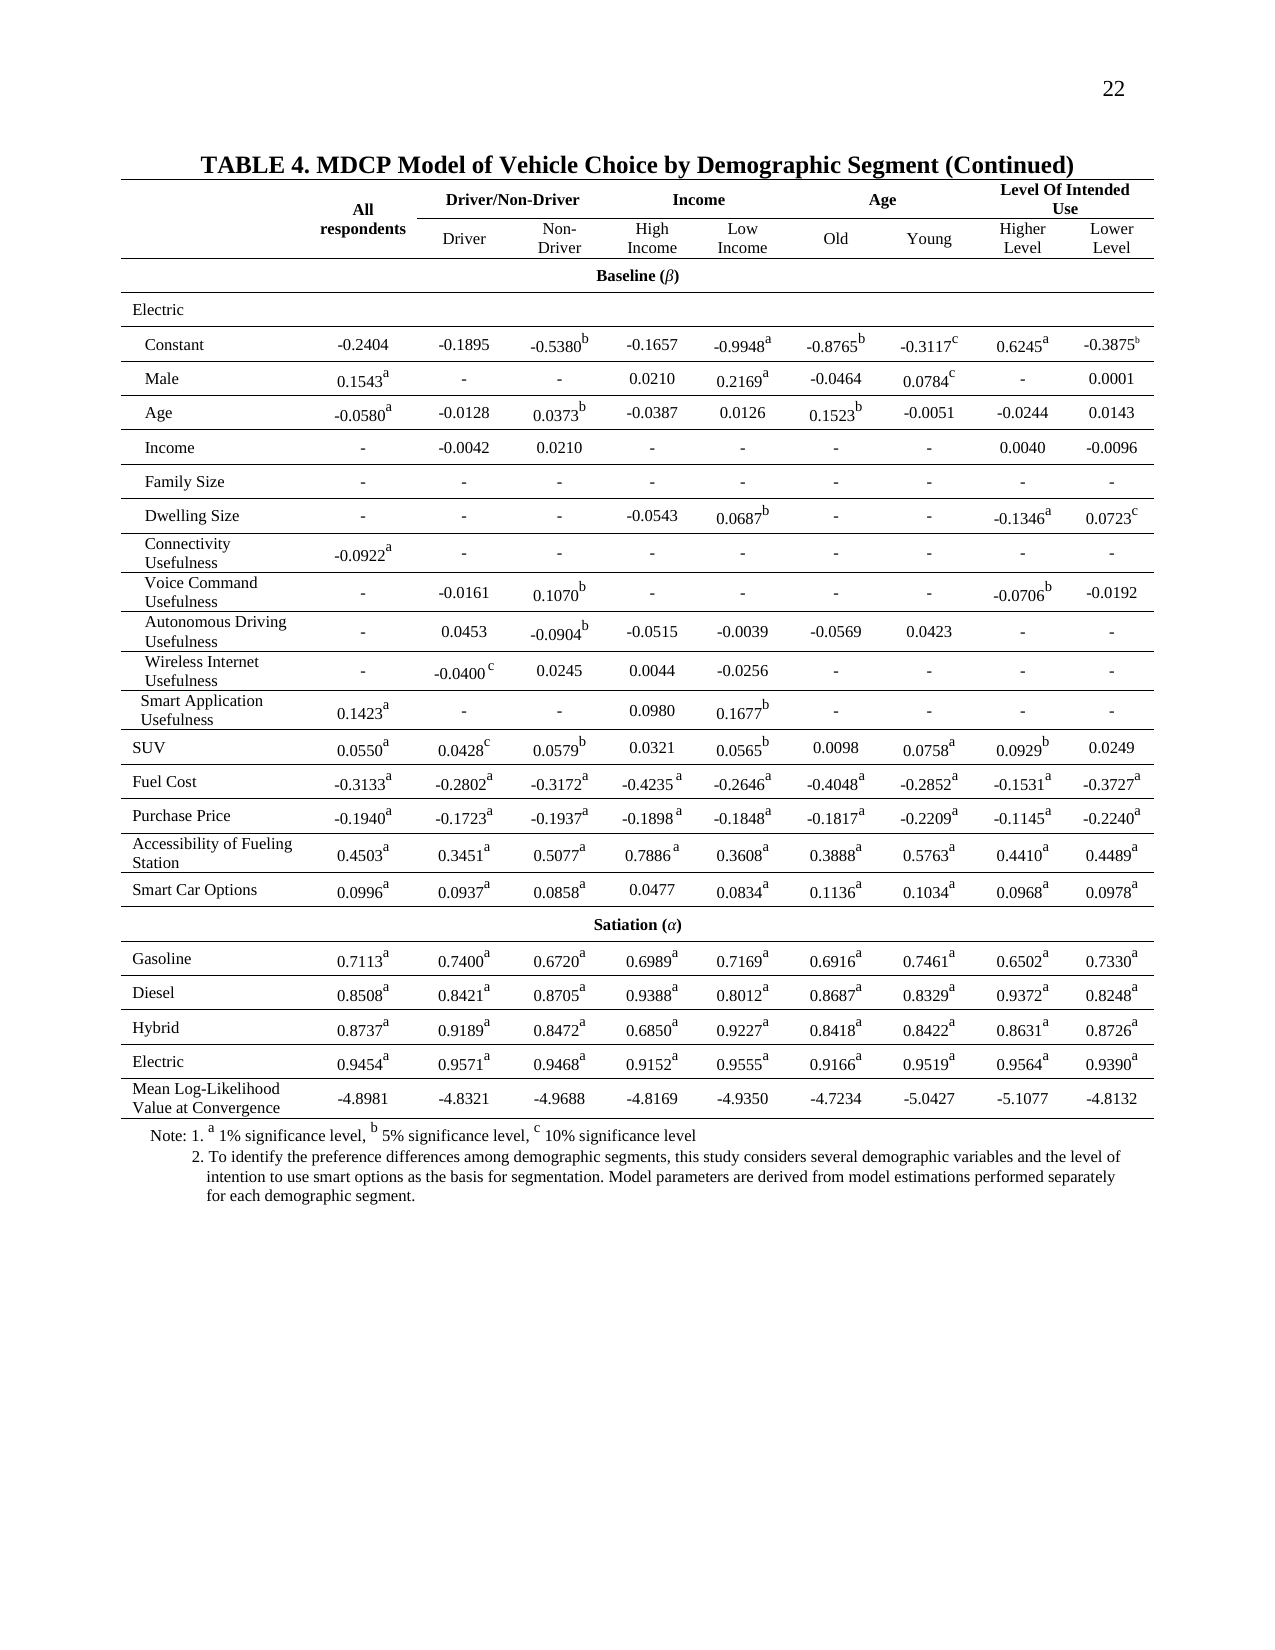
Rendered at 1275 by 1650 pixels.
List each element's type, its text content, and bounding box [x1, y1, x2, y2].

table_cell Smart Car Options [121, 873, 308, 906]
table_cell - [789, 691, 882, 729]
table_cell 0.3888a [789, 834, 882, 872]
table_header Driver/Non-Driver [417, 180, 608, 218]
table_cell -4.8132 [1069, 1079, 1154, 1117]
table_cell - [309, 573, 417, 611]
table_cell 0.0210 [511, 430, 608, 464]
table_cell 0.9372a [976, 976, 1069, 1009]
table_cell Autonomous Driving Usefulness [121, 612, 308, 651]
table_cell 0.9166a [789, 1045, 882, 1078]
table_cell 0.0980 [608, 691, 696, 729]
table_cell -0.0051 [883, 396, 976, 429]
table_header [121, 180, 308, 257]
table_cell -4.8981 [309, 1079, 417, 1117]
table_cell 0.0834a [696, 873, 789, 906]
table_cell - [309, 430, 417, 464]
table_cell Wireless Internet Usefulness [121, 652, 308, 690]
table_cell -0.1657 [608, 327, 696, 361]
table_cell - [883, 534, 976, 572]
table_cell 0.9454a [309, 1045, 417, 1078]
table_cell Purchase Price [121, 799, 308, 832]
table_cell 0.8508a [309, 976, 417, 1009]
text 2. To identify the preference differences among demographic segments, this study considers several demographic variables and the level of intention to use smart options as the basis for segmentation. Model parameters are derived from model estimations performed separately for each demographic segment. [187, 1147, 1125, 1205]
table_cell Electric [121, 1045, 308, 1078]
table_cell - [976, 691, 1069, 729]
text TABLE 4. MDCP Model of Vehicle Choice by Demographic Segment (Continued) [150, 150, 1125, 179]
table_cell 0.9227a [696, 1010, 789, 1044]
table_cell Electric [121, 293, 308, 326]
table_cell -0.0904b [511, 612, 608, 651]
table_cell - [608, 573, 696, 611]
table_cell Old [789, 219, 882, 257]
table_cell 0.1070b [511, 573, 608, 611]
table_cell -0.1531a [976, 765, 1069, 798]
table_cell -0.1898 a [608, 799, 696, 832]
table_cell 0.0687b [696, 499, 789, 532]
table_cell 0.6720a [511, 942, 608, 975]
table_cell -0.0161 [417, 573, 511, 611]
table_cell 0.9468a [511, 1045, 608, 1078]
table_cell -0.0244 [976, 396, 1069, 429]
table_cell - [1069, 612, 1154, 651]
table_cell -4.8321 [417, 1079, 511, 1117]
table_cell 0.0001 [1069, 362, 1154, 395]
table_cell -0.0515 [608, 612, 696, 651]
table_cell Income [121, 430, 308, 464]
table_cell - [1069, 465, 1154, 498]
table_cell Dwelling Size [121, 499, 308, 532]
table_cell 0.9571a [417, 1045, 511, 1078]
table_cell Smart Application Usefulness [121, 691, 308, 729]
table_cell -0.1895 [417, 327, 511, 361]
table_cell 0.4503a [309, 834, 417, 872]
table_cell -0.0042 [417, 430, 511, 464]
table_cell -0.0543 [608, 499, 696, 532]
table_cell -0.2852a [883, 765, 976, 798]
table_cell -0.1937a [511, 799, 608, 832]
table_cell 0.9152a [608, 1045, 696, 1078]
table_cell -0.2209a [883, 799, 976, 832]
table_cell - [1069, 691, 1154, 729]
table_cell - [789, 534, 882, 572]
table_cell 0.8687a [789, 976, 882, 1009]
table_cell Young [883, 219, 976, 257]
table_cell -4.8169 [608, 1079, 696, 1117]
table_cell 0.6245a [976, 327, 1069, 361]
table_cell 0.0044 [608, 652, 696, 690]
table_cell Age [121, 396, 308, 429]
table_cell Family Size [121, 465, 308, 498]
table_cell 0.7330a [1069, 942, 1154, 975]
table_cell 0.8421a [417, 976, 511, 1009]
table_cell - [511, 691, 608, 729]
table_cell 0.0477 [608, 873, 696, 906]
table_cell - [417, 499, 511, 532]
table_cell -0.5380b [511, 327, 608, 361]
table_cell 0.0723c [1069, 499, 1154, 532]
table_cell - [309, 499, 417, 532]
table_cell 0.0040 [976, 430, 1069, 464]
table_cell -0.2404 [309, 327, 417, 361]
table_cell [883, 293, 976, 326]
table_cell [696, 293, 789, 326]
table_cell -0.0256 [696, 652, 789, 690]
table_cell 0.1677b [696, 691, 789, 729]
table_cell - [608, 534, 696, 572]
table_cell -0.8765b [789, 327, 882, 361]
table_cell 0.0550a [309, 730, 417, 764]
table_cell 0.0978a [1069, 873, 1154, 906]
table_cell - [789, 465, 882, 498]
table_cell -0.1848a [696, 799, 789, 832]
table_cell 0.9564a [976, 1045, 1069, 1078]
text Note: 1. a 1% significance level, b 5% significance level, c 10% significance level [150, 1119, 1125, 1147]
table_cell -0.3727a [1069, 765, 1154, 798]
table_cell - [976, 465, 1069, 498]
table_cell - [883, 465, 976, 498]
table_cell -0.3875b [1069, 327, 1154, 361]
table_cell 0.9519a [883, 1045, 976, 1078]
table_cell 0.0143 [1069, 396, 1154, 429]
table_cell 0.0245 [511, 652, 608, 690]
table_cell - [511, 465, 608, 498]
table_cell 0.4489a [1069, 834, 1154, 872]
table_cell 0.0428c [417, 730, 511, 764]
table_cell -0.9948a [696, 327, 789, 361]
table_cell -0.0922a [309, 534, 417, 572]
table_cell [417, 293, 511, 326]
table_cell 0.0321 [608, 730, 696, 764]
table_cell -0.3172a [511, 765, 608, 798]
table_cell 0.6916a [789, 942, 882, 975]
table_cell - [608, 465, 696, 498]
table_cell Mean Log-Likelihood Value at Convergence [121, 1079, 308, 1117]
table_cell Diesel [121, 976, 308, 1009]
table_cell - [511, 362, 608, 395]
table_cell 0.6989a [608, 942, 696, 975]
table_cell Satiation (α) [121, 907, 1154, 941]
table_cell Lower Level [1069, 219, 1154, 257]
table_cell 0.0373b [511, 396, 608, 429]
table_cell 0.0565b [696, 730, 789, 764]
table_cell [309, 293, 417, 326]
table_cell - [309, 652, 417, 690]
table_cell 0.9390a [1069, 1045, 1154, 1078]
table_cell 0.1543a [309, 362, 417, 395]
table_cell 0.0937a [417, 873, 511, 906]
table_cell - [976, 652, 1069, 690]
table_cell -0.0580a [309, 396, 417, 429]
table_cell 0.0453 [417, 612, 511, 651]
table_cell Accessibility of Fueling Station [121, 834, 308, 872]
table_cell -4.9688 [511, 1079, 608, 1117]
table_cell -4.9350 [696, 1079, 789, 1117]
table_cell 0.8737a [309, 1010, 417, 1044]
table_cell -0.0039 [696, 612, 789, 651]
table_cell -0.0464 [789, 362, 882, 395]
table_cell 0.8418a [789, 1010, 882, 1044]
table_cell 0.7113a [309, 942, 417, 975]
table_cell 0.1423a [309, 691, 417, 729]
table_cell Hybrid [121, 1010, 308, 1044]
table_cell 0.8726a [1069, 1010, 1154, 1044]
table_cell 0.5077a [511, 834, 608, 872]
table_cell -5.0427 [883, 1079, 976, 1117]
table_header Income [608, 180, 789, 218]
table_cell - [1069, 652, 1154, 690]
table_cell 0.1523b [789, 396, 882, 429]
table_cell - [883, 573, 976, 611]
table_header Level Of Intended Use [976, 180, 1154, 218]
table_cell -5.1077 [976, 1079, 1069, 1117]
table_cell - [309, 465, 417, 498]
table_cell -0.3117c [883, 327, 976, 361]
table_cell Connectivity Usefulness [121, 534, 308, 572]
table_cell -4.7234 [789, 1079, 882, 1117]
table_cell -0.1145a [976, 799, 1069, 832]
table_cell - [976, 612, 1069, 651]
table_cell 0.7169a [696, 942, 789, 975]
table_cell - [789, 573, 882, 611]
table_cell Baseline (β) [121, 259, 1154, 292]
table_cell 0.3451a [417, 834, 511, 872]
table_cell - [309, 612, 417, 651]
table_cell -0.4235 a [608, 765, 696, 798]
table_cell - [608, 430, 696, 464]
table_cell Driver [417, 219, 511, 257]
table_cell Voice Command Usefulness [121, 573, 308, 611]
table_cell - [696, 430, 789, 464]
table_cell 0.5763a [883, 834, 976, 872]
table_cell [608, 293, 696, 326]
table_cell 0.9555a [696, 1045, 789, 1078]
table_cell - [417, 534, 511, 572]
table_cell - [883, 499, 976, 532]
table_cell 0.9388a [608, 976, 696, 1009]
table_cell 0.4410a [976, 834, 1069, 872]
table_cell -0.0706b [976, 573, 1069, 611]
table_cell 0.0858a [511, 873, 608, 906]
table_cell 0.7886 a [608, 834, 696, 872]
table_cell - [417, 691, 511, 729]
table_cell -0.0096 [1069, 430, 1154, 464]
table_cell High Income [608, 219, 696, 257]
table_cell Constant [121, 327, 308, 361]
table_cell -0.4048a [789, 765, 882, 798]
table_cell -0.0387 [608, 396, 696, 429]
table_cell 0.0098 [789, 730, 882, 764]
table_cell -0.0569 [789, 612, 882, 651]
table_cell 0.8012a [696, 976, 789, 1009]
table_cell 0.0784c [883, 362, 976, 395]
table_cell Low Income [696, 219, 789, 257]
table_cell Gasoline [121, 942, 308, 975]
table_cell - [696, 534, 789, 572]
table_cell -0.2802a [417, 765, 511, 798]
table_cell - [511, 534, 608, 572]
table_cell 0.9189a [417, 1010, 511, 1044]
table_header All respondents [309, 180, 417, 257]
table_cell 0.8248a [1069, 976, 1154, 1009]
table_cell 0.0249 [1069, 730, 1154, 764]
table_cell -0.1346a [976, 499, 1069, 532]
table_cell 0.7400a [417, 942, 511, 975]
table_cell 0.8422a [883, 1010, 976, 1044]
table_cell 0.8631a [976, 1010, 1069, 1044]
table_cell 0.3608a [696, 834, 789, 872]
table_cell [789, 293, 882, 326]
table_cell Non-Driver [511, 219, 608, 257]
table_cell 0.6850a [608, 1010, 696, 1044]
table_cell - [1069, 534, 1154, 572]
table_cell 0.1034a [883, 873, 976, 906]
table_cell - [789, 652, 882, 690]
table_cell 0.0968a [976, 873, 1069, 906]
table_cell 0.0996a [309, 873, 417, 906]
table_cell -0.1723a [417, 799, 511, 832]
table_cell [511, 293, 608, 326]
table_cell - [883, 691, 976, 729]
table_cell - [789, 499, 882, 532]
table_cell - [696, 573, 789, 611]
table_cell Fuel Cost [121, 765, 308, 798]
table_cell -0.0192 [1069, 573, 1154, 611]
table_cell -0.0128 [417, 396, 511, 429]
table_cell 0.6502a [976, 942, 1069, 975]
table_cell -0.1940a [309, 799, 417, 832]
table_cell SUV [121, 730, 308, 764]
table_cell 0.8329a [883, 976, 976, 1009]
table_cell - [883, 652, 976, 690]
table_cell - [976, 362, 1069, 395]
table_cell 0.0423 [883, 612, 976, 651]
table_cell 0.0579b [511, 730, 608, 764]
table_cell [976, 293, 1069, 326]
table_cell - [696, 465, 789, 498]
table_cell - [789, 430, 882, 464]
table_cell 0.0758a [883, 730, 976, 764]
table_cell -0.3133a [309, 765, 417, 798]
table_cell - [883, 430, 976, 464]
table_cell Male [121, 362, 308, 395]
table_cell [1069, 293, 1154, 326]
table_cell - [976, 534, 1069, 572]
table_cell 0.1136a [789, 873, 882, 906]
table_header Age [789, 180, 976, 218]
table_cell 0.2169a [696, 362, 789, 395]
table_cell 0.8705a [511, 976, 608, 1009]
table_cell 0.7461a [883, 942, 976, 975]
table_cell 0.0210 [608, 362, 696, 395]
table_cell -0.2646a [696, 765, 789, 798]
table_cell -0.0400 c [417, 652, 511, 690]
table_cell - [417, 465, 511, 498]
table_cell - [511, 499, 608, 532]
table_cell -0.2240a [1069, 799, 1154, 832]
table_cell -0.1817a [789, 799, 882, 832]
table_cell Higher Level [976, 219, 1069, 257]
table_cell - [417, 362, 511, 395]
table_cell 0.0929b [976, 730, 1069, 764]
table_cell 0.8472a [511, 1010, 608, 1044]
table_cell 0.0126 [696, 396, 789, 429]
